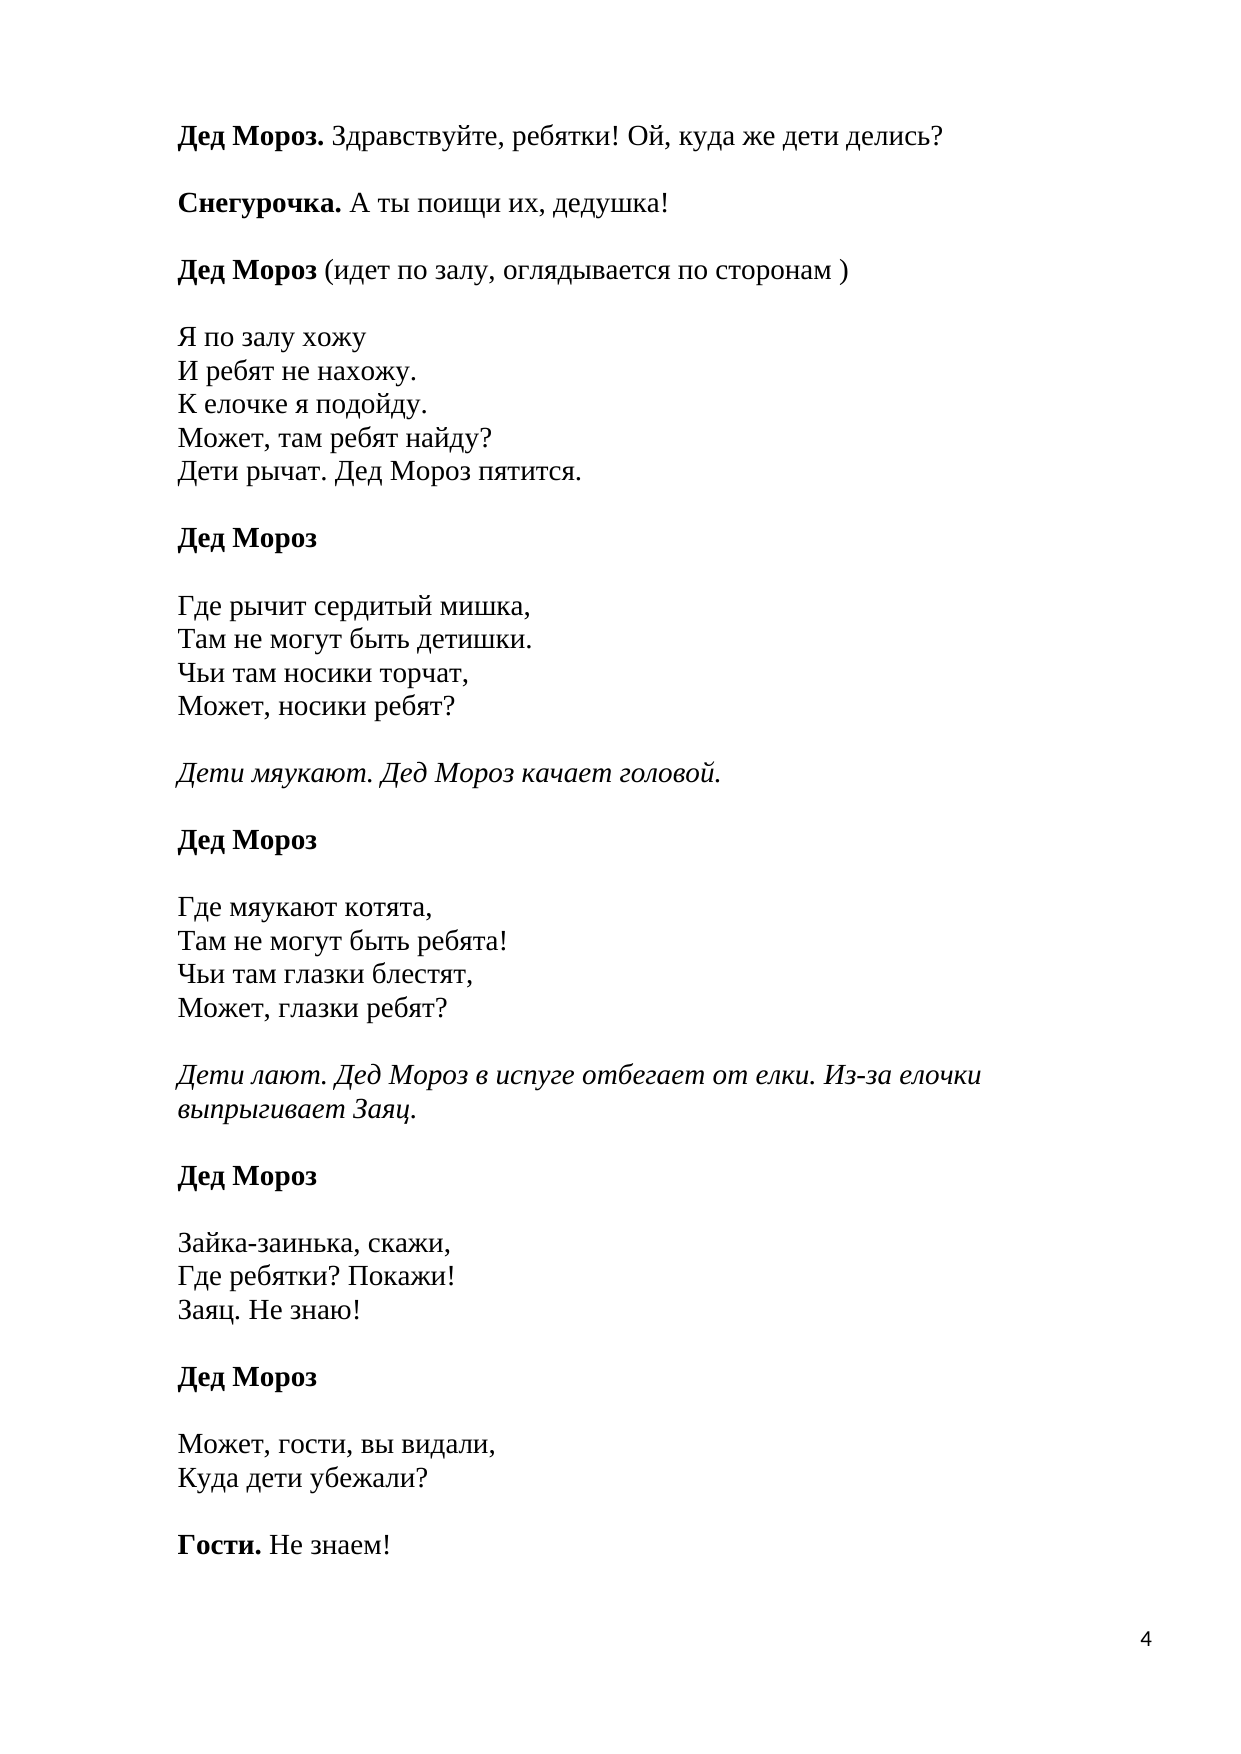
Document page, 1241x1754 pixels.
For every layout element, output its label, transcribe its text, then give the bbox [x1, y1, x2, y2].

text Чьи там носики торчат, [177, 655, 1152, 688]
text Дед Мороз [177, 1158, 1152, 1191]
text Дед Мороз [177, 822, 1152, 856]
text Может, глазки ребят? [177, 990, 1152, 1024]
text К елочке я подойду. [177, 386, 1152, 420]
text Дед Мороз [177, 1359, 1152, 1393]
text Гости. Не знаем! [177, 1527, 1152, 1560]
text Там не могут быть ребята! [177, 923, 1152, 957]
text Где ребятки? Покажи! [177, 1258, 1152, 1292]
text Я по залу хожу [177, 319, 1152, 353]
text Дети лают. Дед Мороз в испуге отбегает от елки. Из-за елочки выпрыгивает Заяц. [177, 1057, 1152, 1124]
text Куда дети убежали? [177, 1460, 1152, 1493]
text Дед Мороз [177, 521, 1152, 554]
text Где рычит сердитый мишка, [177, 588, 1152, 621]
text Может, гости, вы видали, [177, 1426, 1152, 1460]
text Заяц. Не знаю! [177, 1292, 1152, 1326]
text Дети рычат. Дед Мороз пятится. [177, 453, 1152, 487]
text Где мяукают котята, [177, 889, 1152, 923]
text Снегурочка. А ты поищи их, дедушка! [177, 185, 1152, 219]
text Может, там ребят найду? [177, 420, 1152, 453]
text Дед Мороз. Здравствуйте, ребятки! Ой, куда же дети делись? [177, 118, 1152, 152]
text Дети мяукают. Дед Мороз качает головой. [177, 755, 1152, 789]
text И ребят не нахожу. [177, 353, 1152, 386]
text Зайка-заинька, скажи, [177, 1225, 1152, 1258]
text Чьи там глазки блестят, [177, 957, 1152, 990]
text Там не могут быть детишки. [177, 621, 1152, 655]
text Дед Мороз (идет по залу, оглядывается по сторонам ) [177, 252, 1152, 286]
text Может, носики ребят? [177, 688, 1152, 722]
